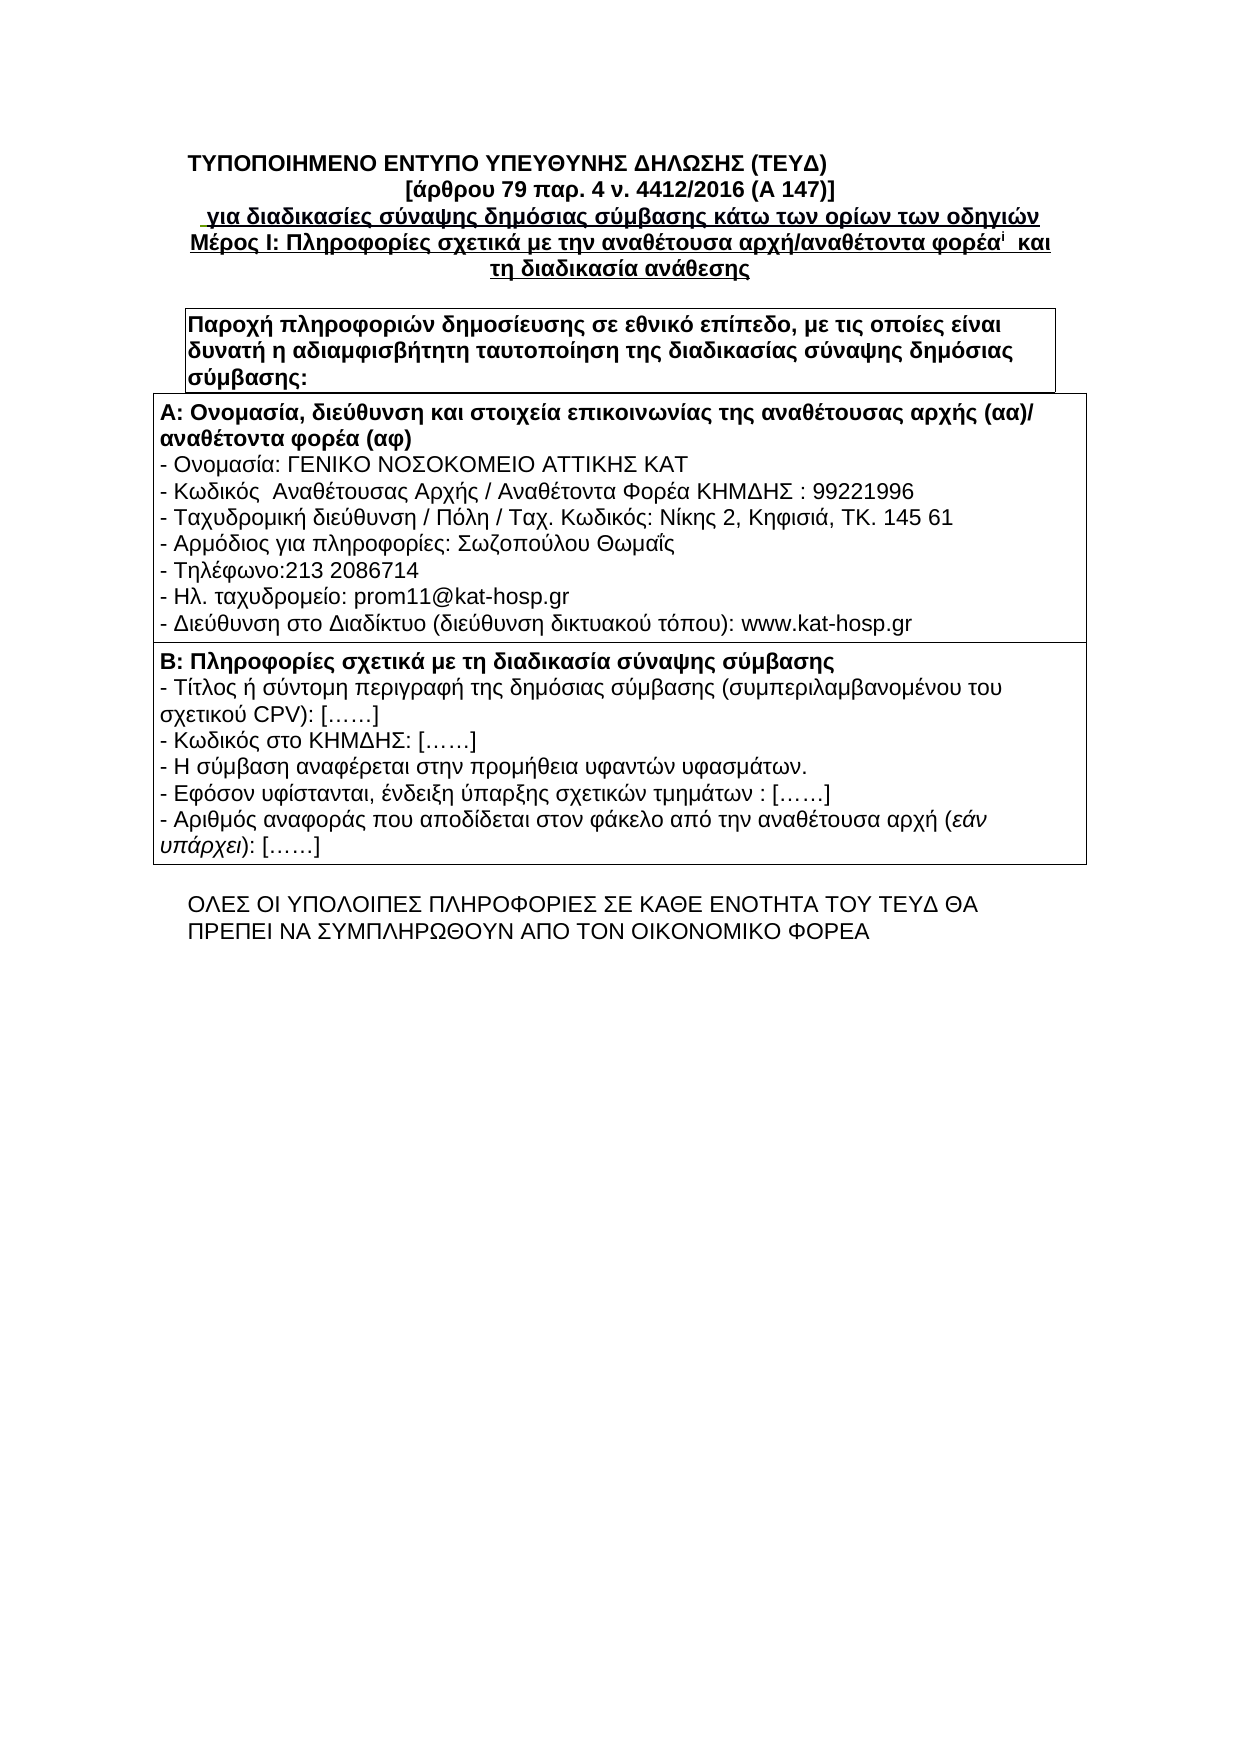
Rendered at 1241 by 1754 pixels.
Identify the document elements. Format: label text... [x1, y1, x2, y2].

text Μέρος Ι: Πληροφορίες σχετικά με την αναθέτουσα αρχή/αναθέτοντα φορέα και τη διαδικασία ανάθεσης [187, 229, 1053, 282]
list ΤΥΠΟΠΟΙΗΜΕΝΟ ΕΝΤΥΠΟ ΥΠΕΥΘΥΝΗΣ ΔΗΛΩΣΗΣ (TEΥΔ) [187, 150, 1053, 176]
text για διαδικασίες σύναψης δημόσιας σύμβασης κάτω των ορίων των οδηγιών [187, 203, 1053, 229]
text ΟΛΕΣ ΟΙ ΥΠΟΛΟΙΠΕΣ ΠΛΗΡΟΦΟΡΙΕΣ ΣΕ ΚΑΘΕ ΕΝΟΤΗΤΑ ΤΟΥ ΤΕΥΔ ΘΑ ΠΡΕΠΕΙ ΝΑ ΣΥΜΠΛΗΡΩΘΟΥΝ ΑΠΟ ΤΟΝ ΟΙΚΟΝΟΜΙΚΟ ΦΟΡΕΑ [187, 891, 1053, 944]
text [άρθρου 79 παρ. 4 ν. 4412/2016 (Α 147)] [187, 176, 1053, 203]
table_header Α: Ονομασία, διεύθυνση και στοιχεία επικοινωνίας της αναθέτουσας αρχής (αα)/ αναθέτοντα φορέα (αφ) - Ονομασία: ΓΕΝΙΚΟ ΝΟΣΟΚΟΜΕΙΟ ΑΤΤΙΚΗΣ ΚΑΤ - Κωδικός Αναθέτουσας Αρχής / Αναθέτοντα Φορέα ΚΗΜΔΗΣ : 99221996 - Ταχυδρομική διεύθυνση / Πόλη / Ταχ. Κωδικός: Νίκης 2, Κηφισιά, ΤΚ. 145 61 - Αρμόδιος για πληροφορίες: Σωζοπούλου Θωμαΐς - Τηλέφωνο:213 2086714 - Ηλ. ταχυδρομείο: prom11@kat-hosp.gr - Διεύθυνση στο Διαδίκτυο (διεύθυνση δικτυακού τόπου): www.kat-hosp.gr [154, 394, 1086, 642]
table_cell Β: Πληροφορίες σχετικά με τη διαδικασία σύναψης σύμβασης - Τίτλος ή σύντομη περιγραφή της δημόσιας σύμβασης (συμπεριλαμβανομένου του σχετικού CPV): [……] - Κωδικός στο ΚΗΜΔΗΣ: [……] - Η σύμβαση αναφέρεται στην προμήθεια υφαντών υφασμάτων. - Εφόσον υφίστανται, ένδειξη ύπαρξης σχετικών τμημάτων : [……] - Αριθμός αναφοράς που αποδίδεται στον φάκελο από την αναθέτουσα αρχή (εάν υπάρχει): [……] [154, 643, 1086, 864]
text Παροχή πληροφοριών δημοσίευσης σε εθνικό επίπεδο, με τις οποίες είναι δυνατή η αδιαμφισβήτητη ταυτοποίηση της διαδικασίας σύναψης δημόσιας σύμβασης: [186, 309, 1055, 392]
